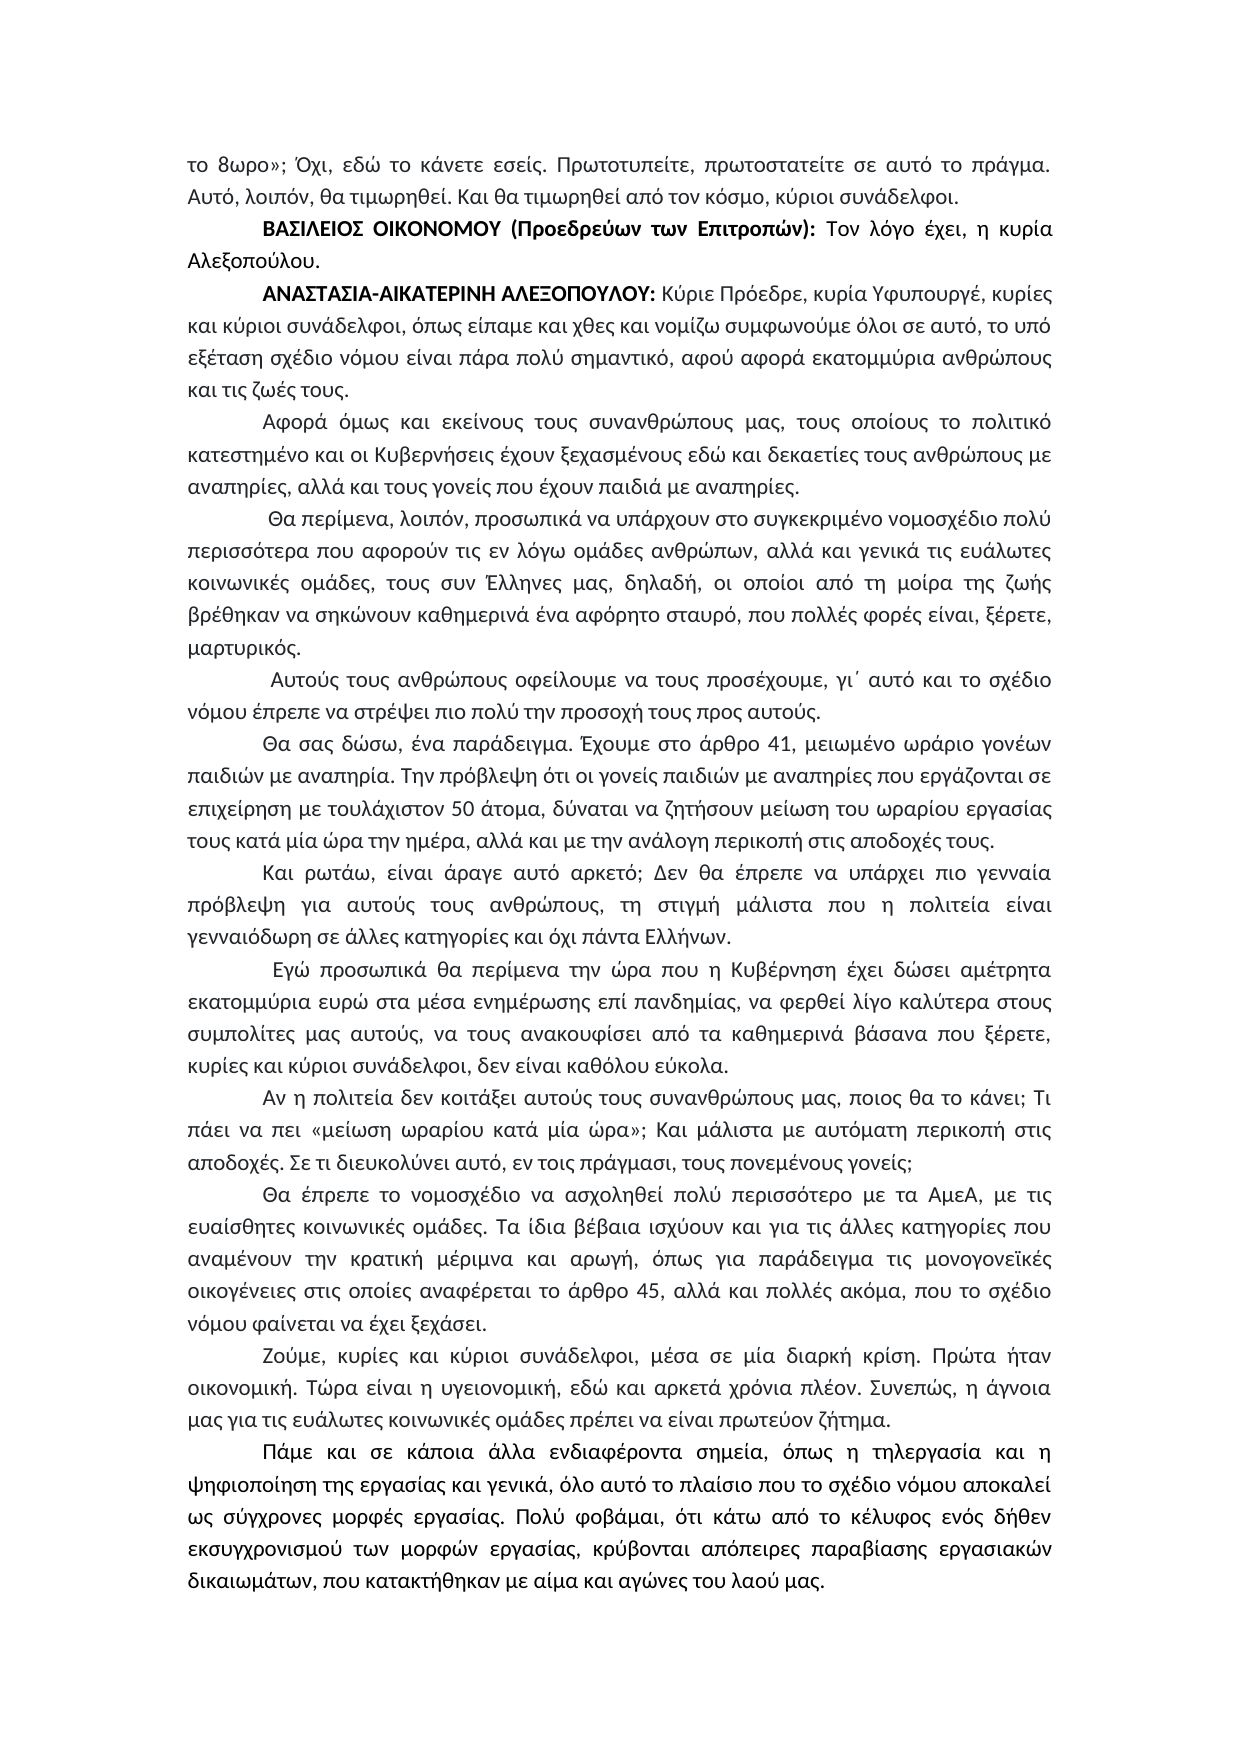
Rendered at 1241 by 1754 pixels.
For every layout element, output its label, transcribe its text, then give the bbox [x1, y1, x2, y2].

text Και ρωτάω, είναι άραγε αυτό αρκετό; Δεν θα έπρεπε να υπάρχει πιο γενναία πρόβλεψη για αυτούς τους ανθρώπους, τη στιγμή μάλιστα που η πολιτεία είναι γενναιόδωρη σε άλλες κατηγορίες και όχι πάντα Ελλήνων. [187, 858, 1053, 951]
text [187, 150, 1053, 210]
text Θα έπρεπε το νομοσχέδιο να ασχοληθεί πολύ περισσότερο με τα ΑμεΑ, με τις ευαίσθητες κοινωνικές ομάδες. Τα ίδια βέβαια ισχύουν και για τις άλλες κατηγορίες που αναμένουν την κρατική μέριμνα και αρωγή, όπως για παράδειγμα τις μονογονεϊκές οικογένειες στις οποίες αναφέρεται το άρθρο 45, αλλά και πολλές ακόμα, που το σχέδιο νόμου φαίνεται να έχει ξεχάσει. [187, 1180, 1053, 1337]
text Εγώ προσωπικά θα περίμενα την ώρα που η Κυβέρνηση έχει δώσει αμέτρητα εκατομμύρια ευρώ στα μέσα ενημέρωσης επί πανδημίας, να φερθεί λίγο καλύτερα στους συμπολίτες μας αυτούς, να τους ανακουφίσει από τα καθημερινά βάσανα που ξέρετε, κυρίες και κύριοι συνάδελφοι, δεν είναι καθόλου εύκολα. [187, 955, 1053, 1079]
text ΑΝΑΣΤΑΣΙΑ-ΑΙΚΑΤΕΡΙΝΗ ΑΛΕΞΟΠΟΥΛΟΥ: Κύριε Πρόεδρε, κυρία Υφυπουργέ, κυρίες και κύριοι συνάδελφοι, όπως είπαμε και χθες και νομίζω συμφωνούμε όλοι σε αυτό, το υπό εξέταση σχέδιο νόμου είναι πάρα πολύ σημαντικό, αφού αφορά εκατομμύρια ανθρώπους και τις ζωές τους. [187, 279, 1053, 403]
text Αφορά όμως και εκείνους τους συνανθρώπους μας, τους οποίους το πολιτικό κατεστημένο και οι Κυβερνήσεις έχουν ξεχασμένους εδώ και δεκαετίες τους ανθρώπους με αναπηρίες, αλλά και τους γονείς που έχουν παιδιά με αναπηρίες. [187, 407, 1053, 500]
text Πάμε και σε κάποια άλλα ενδιαφέροντα σημεία, όπως η τηλεργασία και η ψηφιοποίηση της εργασίας και γενικά, όλο αυτό το πλαίσιο που το σχέδιο νόμου αποκαλεί ως σύγχρονες μορφές εργασίας. Πολύ φοβάμαι, ότι κάτω από το κέλυφος ενός δήθεν εκσυγχρονισμού των μορφών εργασίας, κρύβονται απόπειρες παραβίασης εργασιακών δικαιωμάτων, που κατακτήθηκαν με αίμα και αγώνες του λαού μας. [187, 1437, 1053, 1594]
text Αν η πολιτεία δεν κοιτάξει αυτούς τους συνανθρώπους μας, ποιος θα το κάνει; Τι πάει να πει «μείωση ωραρίου κατά μία ώρα»; Και μάλιστα με αυτόματη περικοπή στις αποδοχές. Σε τι διευκολύνει αυτό, εν τοις πράγμασι, τους πονεμένους γονείς; [187, 1083, 1053, 1176]
text Θα περίμενα, λοιπόν, προσωπικά να υπάρχουν στο συγκεκριμένο νομοσχέδιο πολύ περισσότερα που αφορούν τις εν λόγω ομάδες ανθρώπων, αλλά και γενικά τις ευάλωτες κοινωνικές ομάδες, τους συν Έλληνες μας, δηλαδή, οι οποίοι από τη μοίρα της ζωής βρέθηκαν να σηκώνουν καθημερινά ένα αφόρητο σταυρό, που πολλές φορές είναι, ξέρετε, μαρτυρικός. [187, 504, 1053, 661]
text Ζούμε, κυρίες και κύριοι συνάδελφοι, μέσα σε μία διαρκή κρίση. Πρώτα ήταν οικονομική. Τώρα είναι η υγειονομική, εδώ και αρκετά χρόνια πλέον. Συνεπώς, η άγνοια μας για τις ευάλωτες κοινωνικές ομάδες πρέπει να είναι πρωτεύον ζήτημα. [187, 1341, 1053, 1433]
text ΒΑΣΙΛΕΙΟΣ ΟΙΚΟΝΟΜΟΥ (Προεδρεύων των Επιτροπών): Τον λόγο έχει, η κυρία Αλεξοπούλου. [187, 214, 1053, 274]
text Θα σας δώσω, ένα παράδειγμα. Έχουμε στο άρθρο 41, μειωμένο ωράριο γονέων παιδιών με αναπηρία. Την πρόβλεψη ότι οι γονείς παιδιών με αναπηρίες που εργάζονται σε επιχείρηση με τουλάχιστον 50 άτομα, δύναται να ζητήσουν μείωση του ωραρίου εργασίας τους κατά μία ώρα την ημέρα, αλλά και με την ανάλογη περικοπή στις αποδοχές τους. [187, 729, 1053, 854]
text Αυτούς τους ανθρώπους οφείλουμε να τους προσέχουμε, γι΄ αυτό και το σχέδιο νόμου έπρεπε να στρέψει πιο πολύ την προσοχή τους προς αυτούς. [187, 665, 1053, 725]
